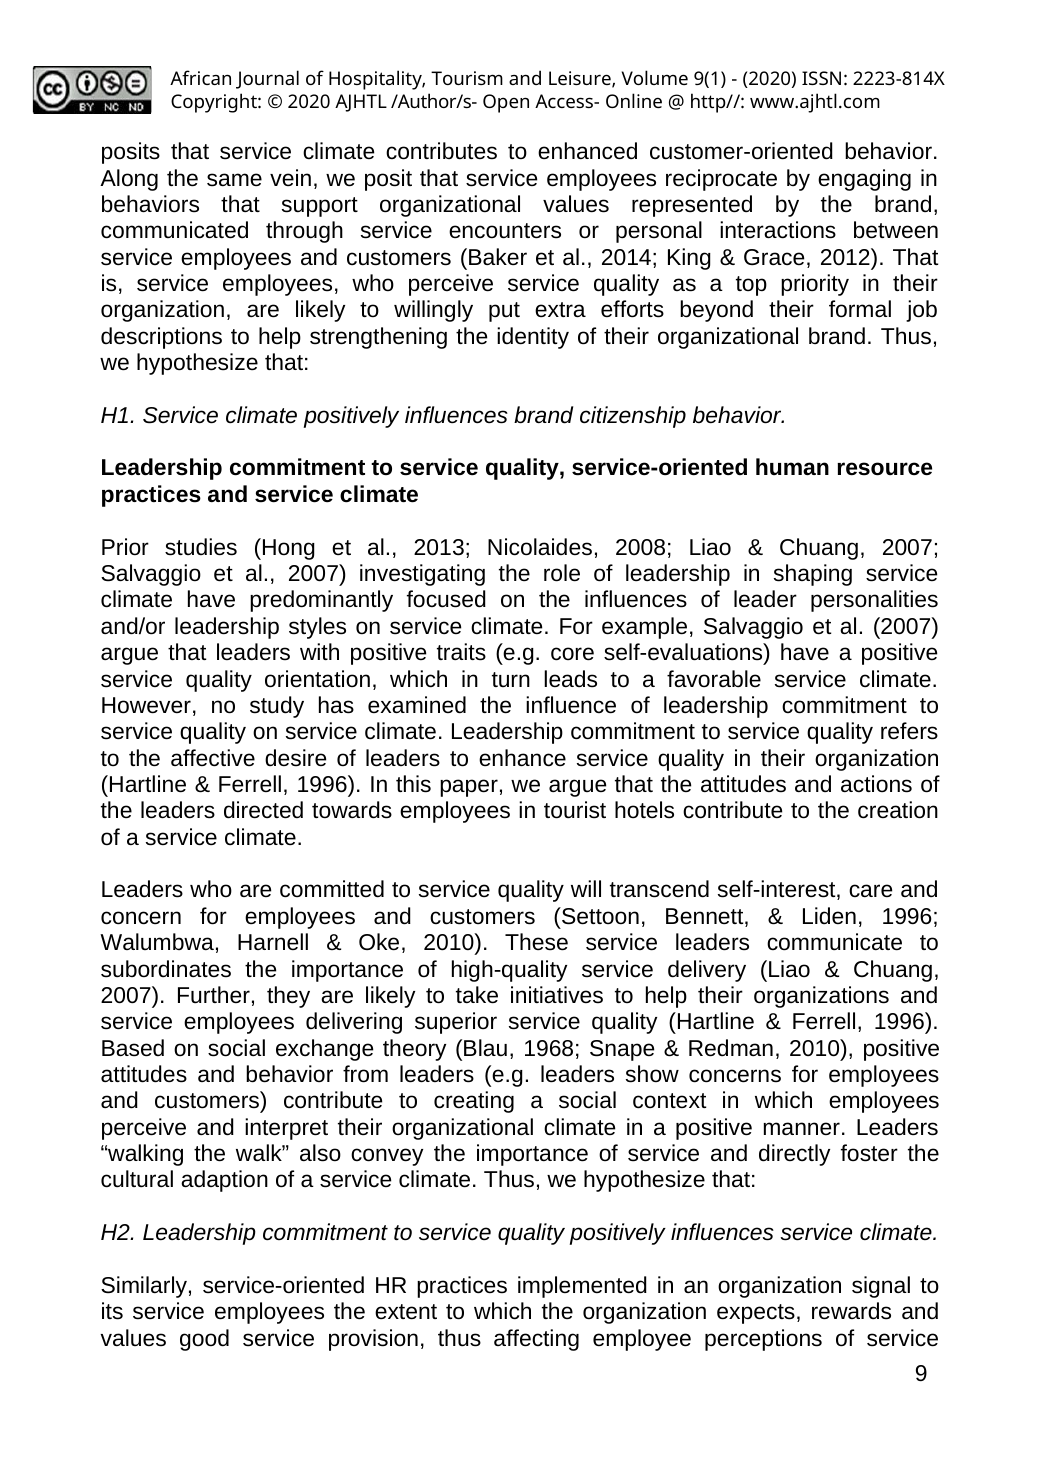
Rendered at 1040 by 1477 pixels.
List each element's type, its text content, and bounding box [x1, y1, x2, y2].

text H1. Service climate positively influences brand citizenship behavior. [100, 402, 952, 428]
picture [32, 66, 152, 114]
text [100, 1272, 940, 1351]
text Prior studies (Hong et al., 2013; Nicolaides, 2008; Liao & Chuang, 2007; Salvaggio et al., 2007) investigating the role of leadership in shaping service climate have predominantly focused on the influences of leader personalities and/or leadership styles on service climate. For example, Salvaggio et al. (2007) argue that leaders with positive traits (e.g. core self-evaluations) have a positive service quality orientation, which in turn leads to a favorable service climate. However, no study has examined the influence of leadership commitment to service quality on service climate. Leadership commitment to service quality refers to the affective desire of leaders to enhance service quality in their organization (Hartline & Ferrell, 1996). In this paper, we argue that the attitudes and actions of the leaders directed towards employees in tourist hotels contribute to the creation of a service climate. [100, 534, 939, 850]
text posits that service climate contributes to enhanced customer-oriented behavior. Along the same vein, we posit that service employees reciprocate by engaging in behaviors that support organizational values represented by the brand, communicated through service encounters or personal interactions between service employees and customers (Baker et al., 2014; King & Grace, 2012). That is, service employees, who perceive service quality as a top priority in their organization, are likely to willingly put extra efforts beyond their formal job descriptions to help strengthening the identity of their organizational brand. Thus, we hypothesize that: [100, 138, 939, 375]
subtitle Leadership commitment to service quality, service-oriented human resource practices and service climate [100, 454, 934, 507]
text Leaders who are committed to service quality will transcend self-interest, care and concern for employees and customers (Settoon, Bennett, & Liden, 1996; Walumbwa, Harnell & Oke, 2010). These service leaders communicate to subordinates the importance of high-quality service delivery (Liao & Chuang, 2007). Further, they are likely to take initiatives to help their organizations and service employees delivering superior service quality (Hartline & Ferrell, 1996). Based on social exchange theory (Blau, 1968; Snape & Redman, 2010), positive attitudes and behavior from leaders (e.g. leaders show concerns for employees and customers) contribute to creating a social context in which employees perceive and interpret their organizational climate in a positive manner. Leaders “walking the walk” also convey the importance of service and directly foster the cultural adaption of a service climate. Thus, we hypothesize that: [100, 876, 940, 1193]
text H2. Leadership commitment to service quality positively influences service climate. [100, 1219, 952, 1245]
